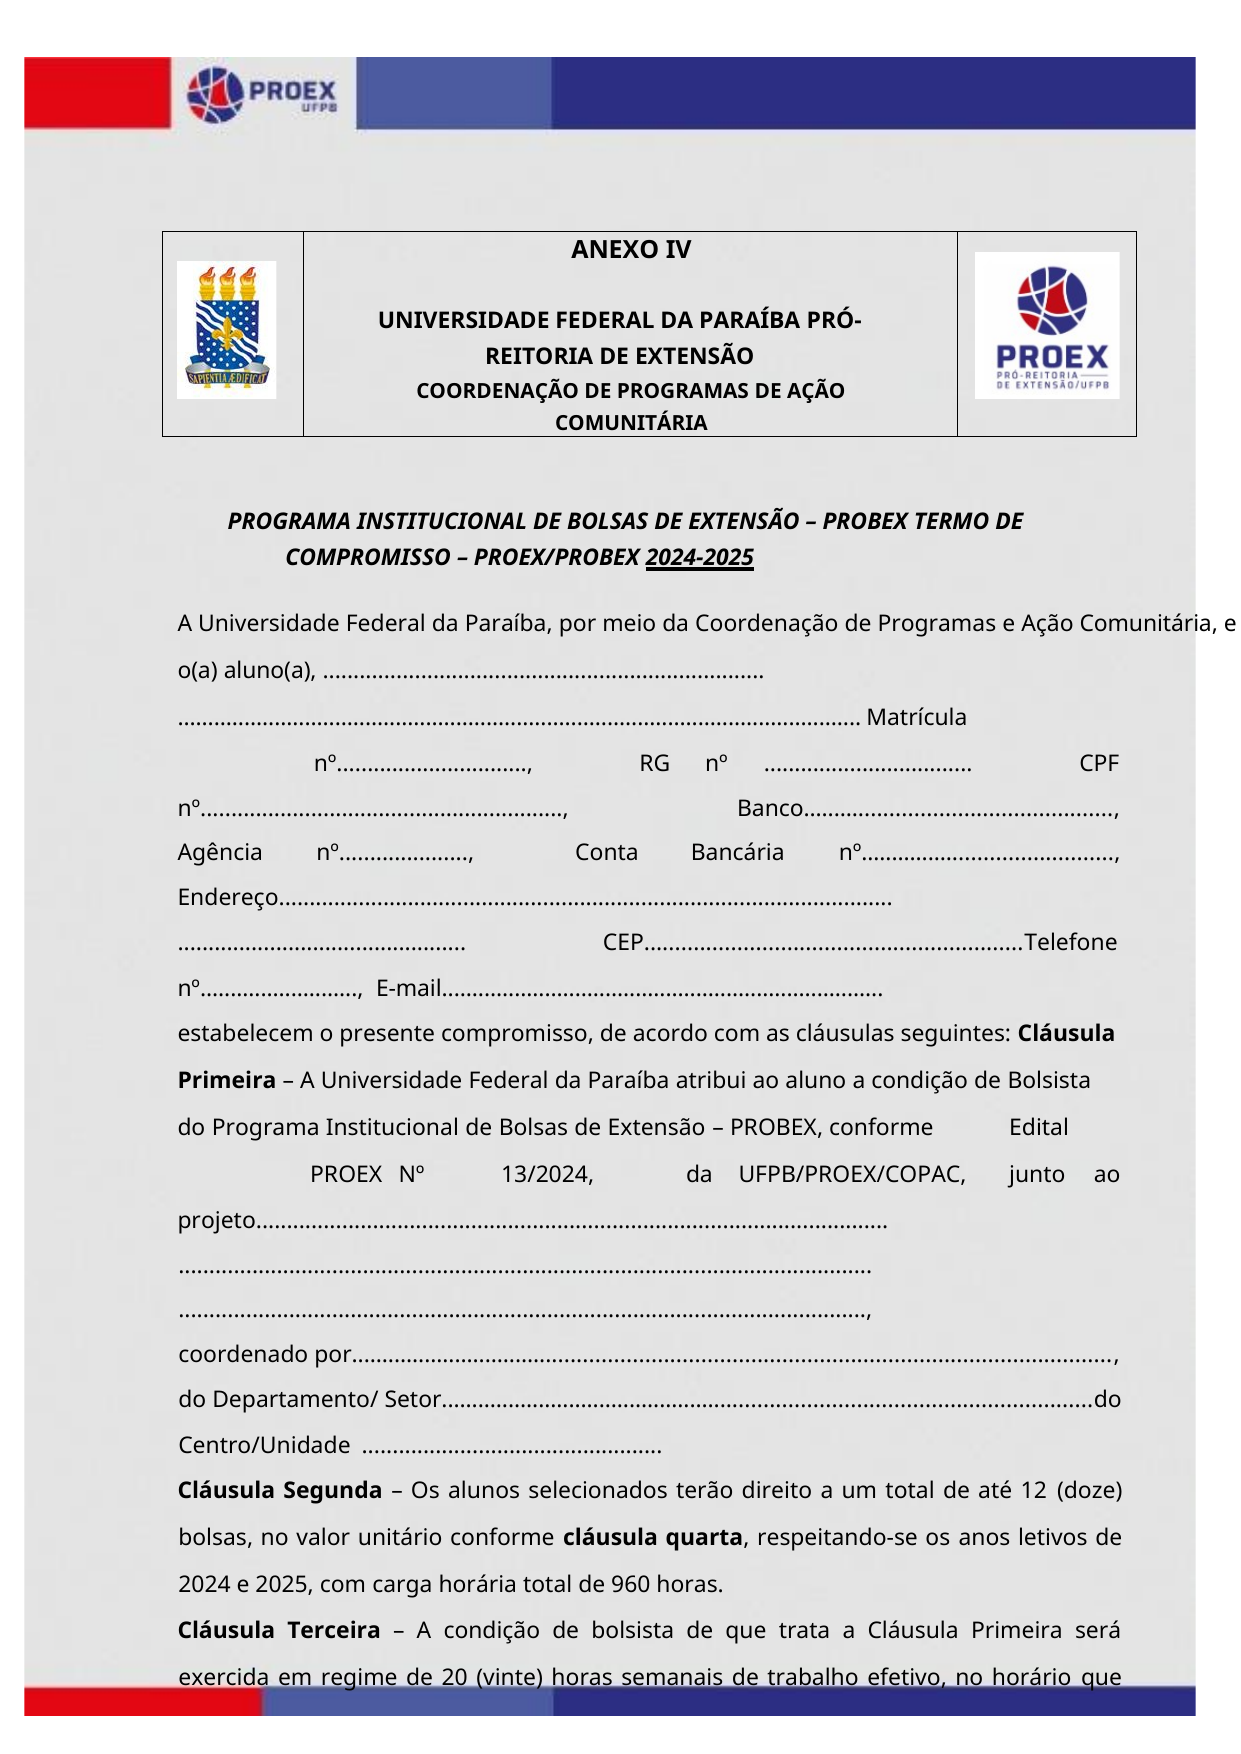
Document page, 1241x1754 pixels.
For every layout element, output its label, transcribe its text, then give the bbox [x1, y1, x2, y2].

text do Departamento/ Setor do [178, 1383, 1240, 1415]
text coordenado por , [178, 1338, 1240, 1369]
picture [24, 57, 1196, 1716]
text ................................................................................................................. Matrícula nº..............................., RG nº .................................. CPF [177, 701, 1122, 779]
text nº.........................., E-mail......................................................................... [177, 972, 1240, 1003]
text Centro/Unidade ................................................. [178, 1428, 1240, 1460]
text PROGRAMA INSTITUCIONAL DE BOLSAS DE EXTENSÃO – PROBEX TERMO DE COMPROMISSO – PROEX/PROBEX 2024-2025 [227, 505, 1073, 572]
table_header [163, 232, 303, 436]
table_header [958, 232, 1136, 436]
text nº..........................................................., Banco , [177, 794, 1240, 822]
text A Universidade Federal da Paraíba, por meio da Coordenação de Programas e Ação Comunitária, e o(a) aluno(a), ........................................................................ [177, 607, 1240, 685]
table_header ANEXO IV UNIVERSIDADE FEDERAL DA PARAÍBA PRÓ-REITORIA DE EXTENSÃO COORDENAÇÃO DE PROGRAMAS DE AÇÃO COMUNITÁRIA [304, 232, 957, 436]
text Endereço.................................................................................................... [177, 881, 1240, 912]
text Agência nº....................., Conta Bancária nº , [177, 836, 1240, 867]
text Cláusula Segunda – Os alunos selecionados terão direito a um total de até 12 (doze) bolsas, no valor unitário conforme cláusula quarta, respeitando-se os anos letivos de 2024 e 2025, com carga horária total de 960 horas. [177, 1474, 1122, 1599]
text ............................................... CEP Telefone [177, 926, 1240, 957]
text ................................................................................................................. [178, 1251, 1240, 1279]
text estabelecem o presente compromisso, de acordo com as cláusulas seguintes: Cláusula Primeira – A Universidade Federal da Paraíba atribui ao aluno a condição de Bolsista do Programa Institucional de Bolsas de Extensão – PROBEX, conforme Edital PROEX Nº 13/2024, da UFPB/PROEX/COPAC, junto ao projeto....................................................................................................... [177, 1017, 1122, 1236]
text ................................................................................................................, [178, 1293, 1240, 1324]
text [177, 1614, 1122, 1692]
